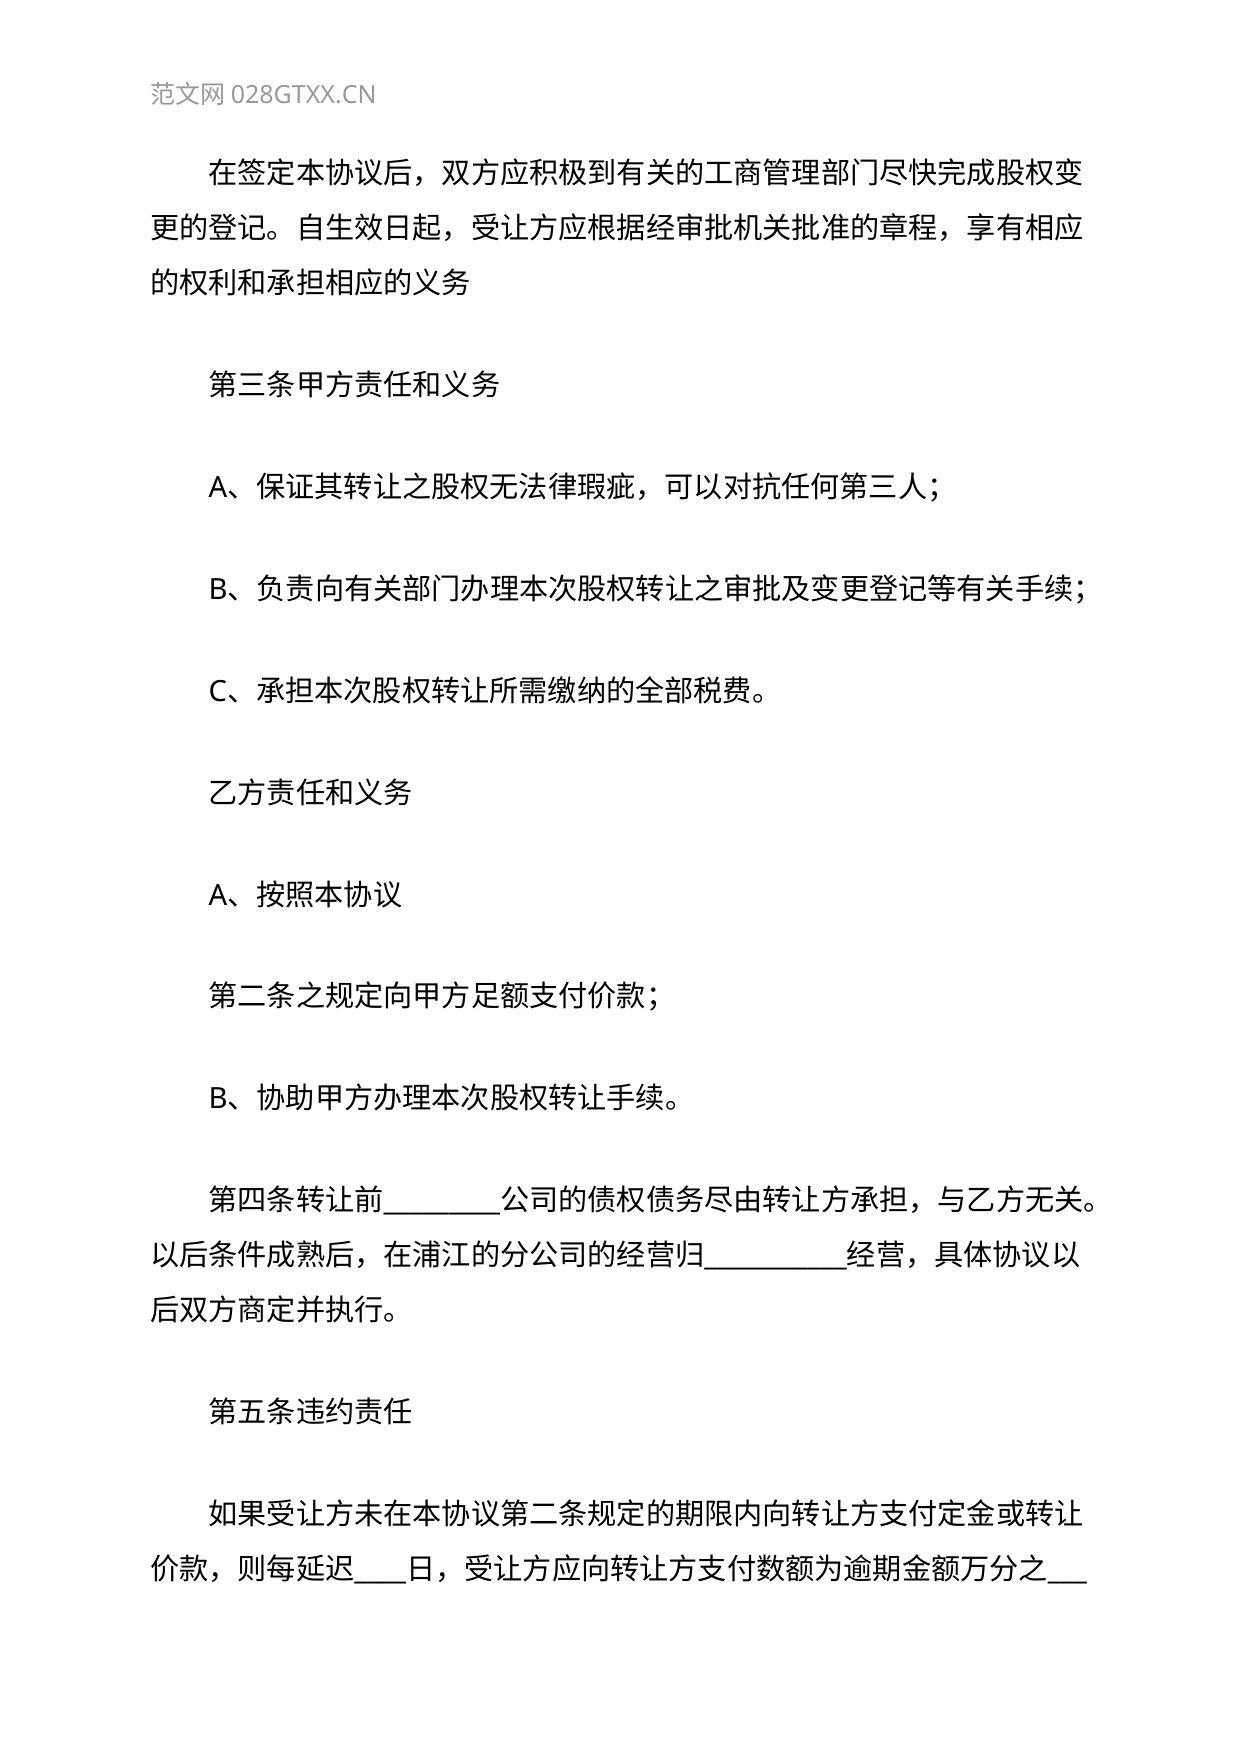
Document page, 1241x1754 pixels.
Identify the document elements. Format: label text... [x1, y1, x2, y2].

text A、按照本协议 [150, 871, 1090, 913]
text 第四条转让前_________公司的债权债务尽由转让方承担，与乙方无关。以后条件成熟后，在浦江的分公司的经营归___________经营，具体协议以后双方商定并执行。 [150, 1177, 1090, 1329]
text 第五条违约责任 [150, 1388, 1090, 1431]
text B、协助甲方办理本次股权转让手续。 [150, 1075, 1090, 1117]
text A、保证其转让之股权无法律瑕疵，可以对抗任何第三人； [150, 463, 1090, 506]
text 第二条之规定向甲方足额支付价款； [150, 973, 1090, 1015]
text 第三条甲方责任和义务 [150, 362, 1090, 404]
text C、承担本次股权转让所需缴纳的全部税费。 [150, 667, 1090, 710]
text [150, 1490, 1090, 1588]
text B、负责向有关部门办理本次股权转让之审批及变更登记等有关手续； [150, 565, 1090, 608]
text 在签定本协议后，双方应积极到有关的工商管理部门尽快完成股权变更的登记。自生效日起，受让方应根据经审批机关批准的章程，享有相应的权利和承担相应的义务 [150, 150, 1090, 302]
text 乙方责任和义务 [150, 769, 1090, 812]
